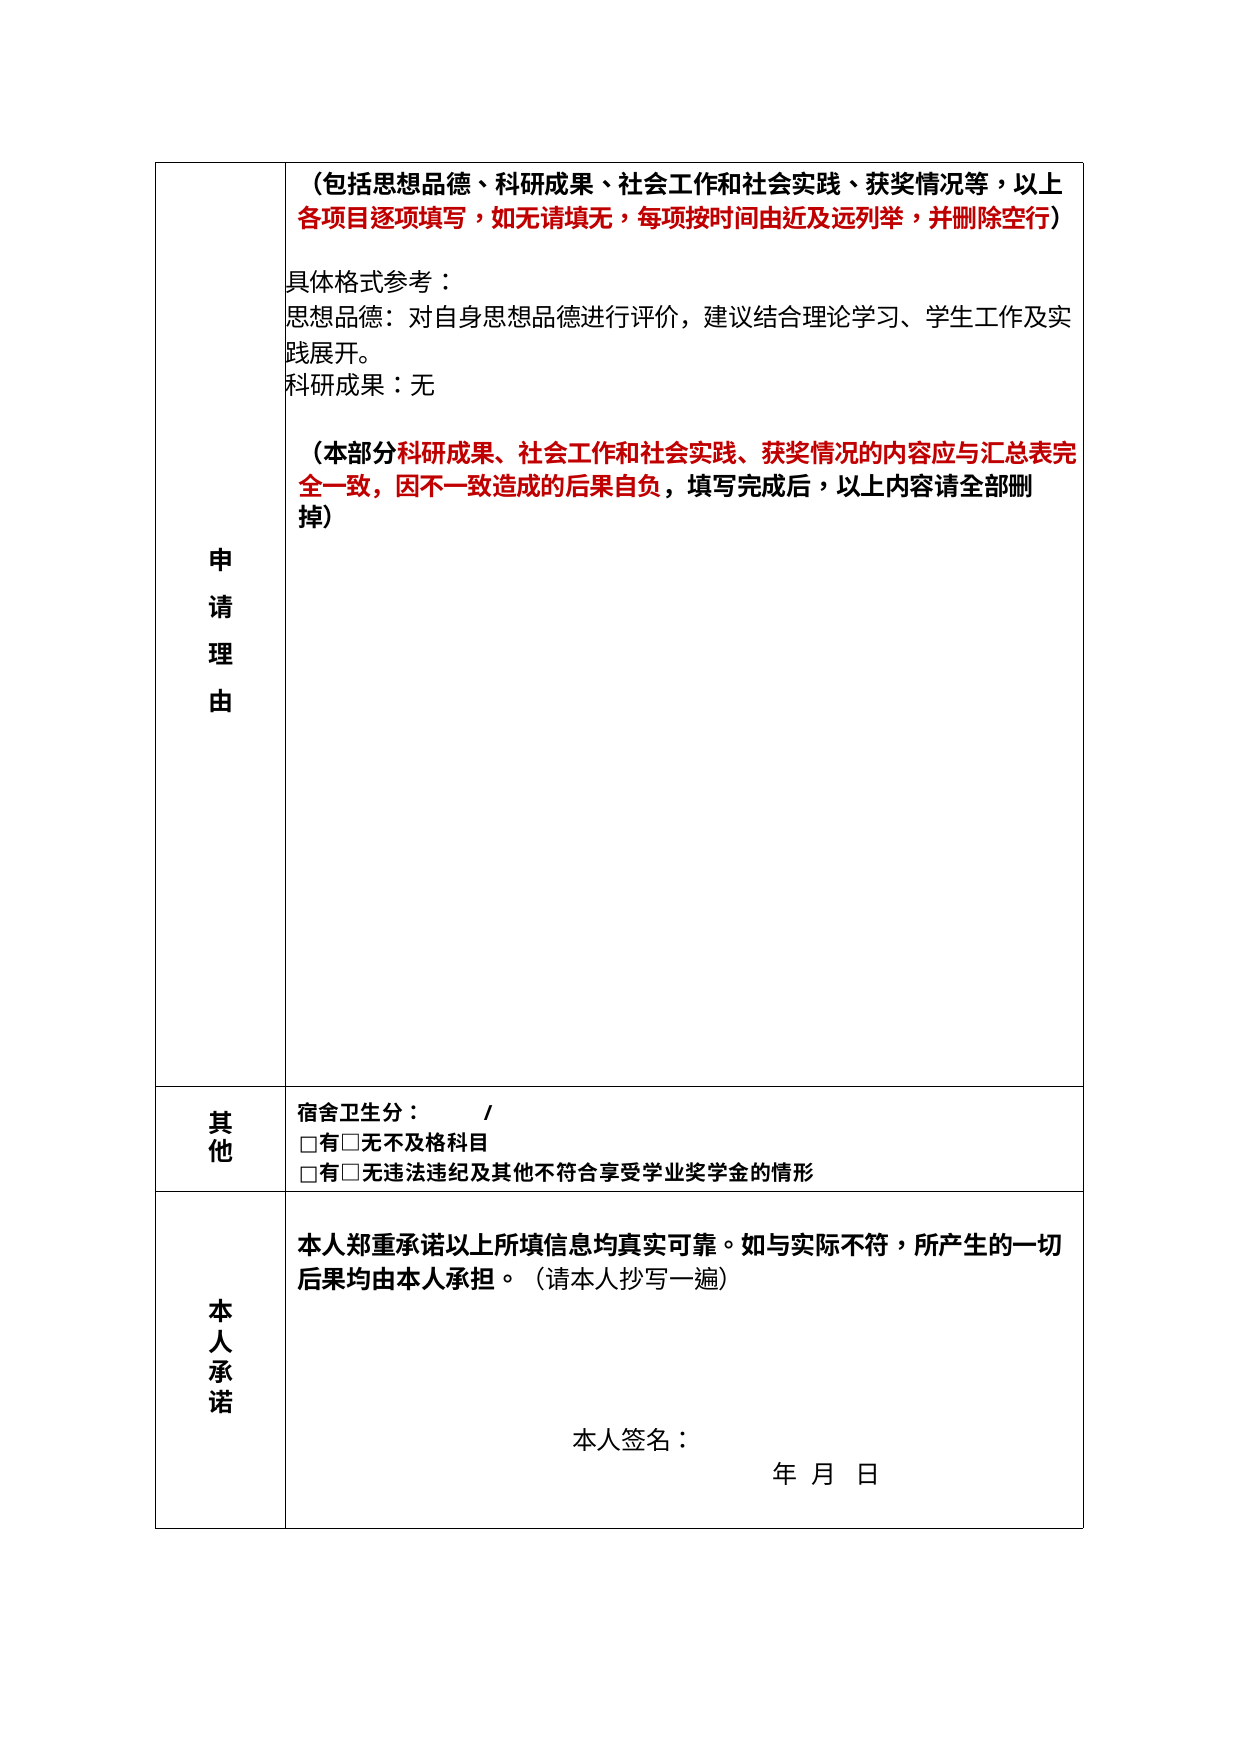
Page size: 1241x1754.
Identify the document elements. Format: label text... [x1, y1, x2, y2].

table_cell 本人郑重承诺以上所填信息均真实可靠。如与实际不符，所产生的一切后果均由本人承担。（请本人抄写一遍） 本人签名： 年 月 日 [286, 1192, 1083, 1528]
table_cell 宿舍卫生分： / □有□无不及格科目 □有□无违法违纪及其他不符合享受学业奖学金的情形 [286, 1087, 1083, 1191]
table_cell 其他 [156, 1087, 285, 1191]
table_cell （包括思想品德、科研成果、社会工作和社会实践、获奖情况等，以上各项目逐项填写，如无请填无，每项按时间由近及远列举，并删除空行） 具体格式参考： 思想品德：对自身思想品德进行评价，建议结合理论学习、学生工作及实践展开。 科研成果：无 （本部分科研成果、社会工作和社会实践、获奖情况的内容应与汇总表完全一致，因不一致造成的后果自负，填写完成后，以上内容请全部删掉） [286, 163, 1083, 1086]
table_cell 本人承诺 [156, 1192, 285, 1528]
table_cell 申 请 理 由 [156, 163, 285, 1086]
